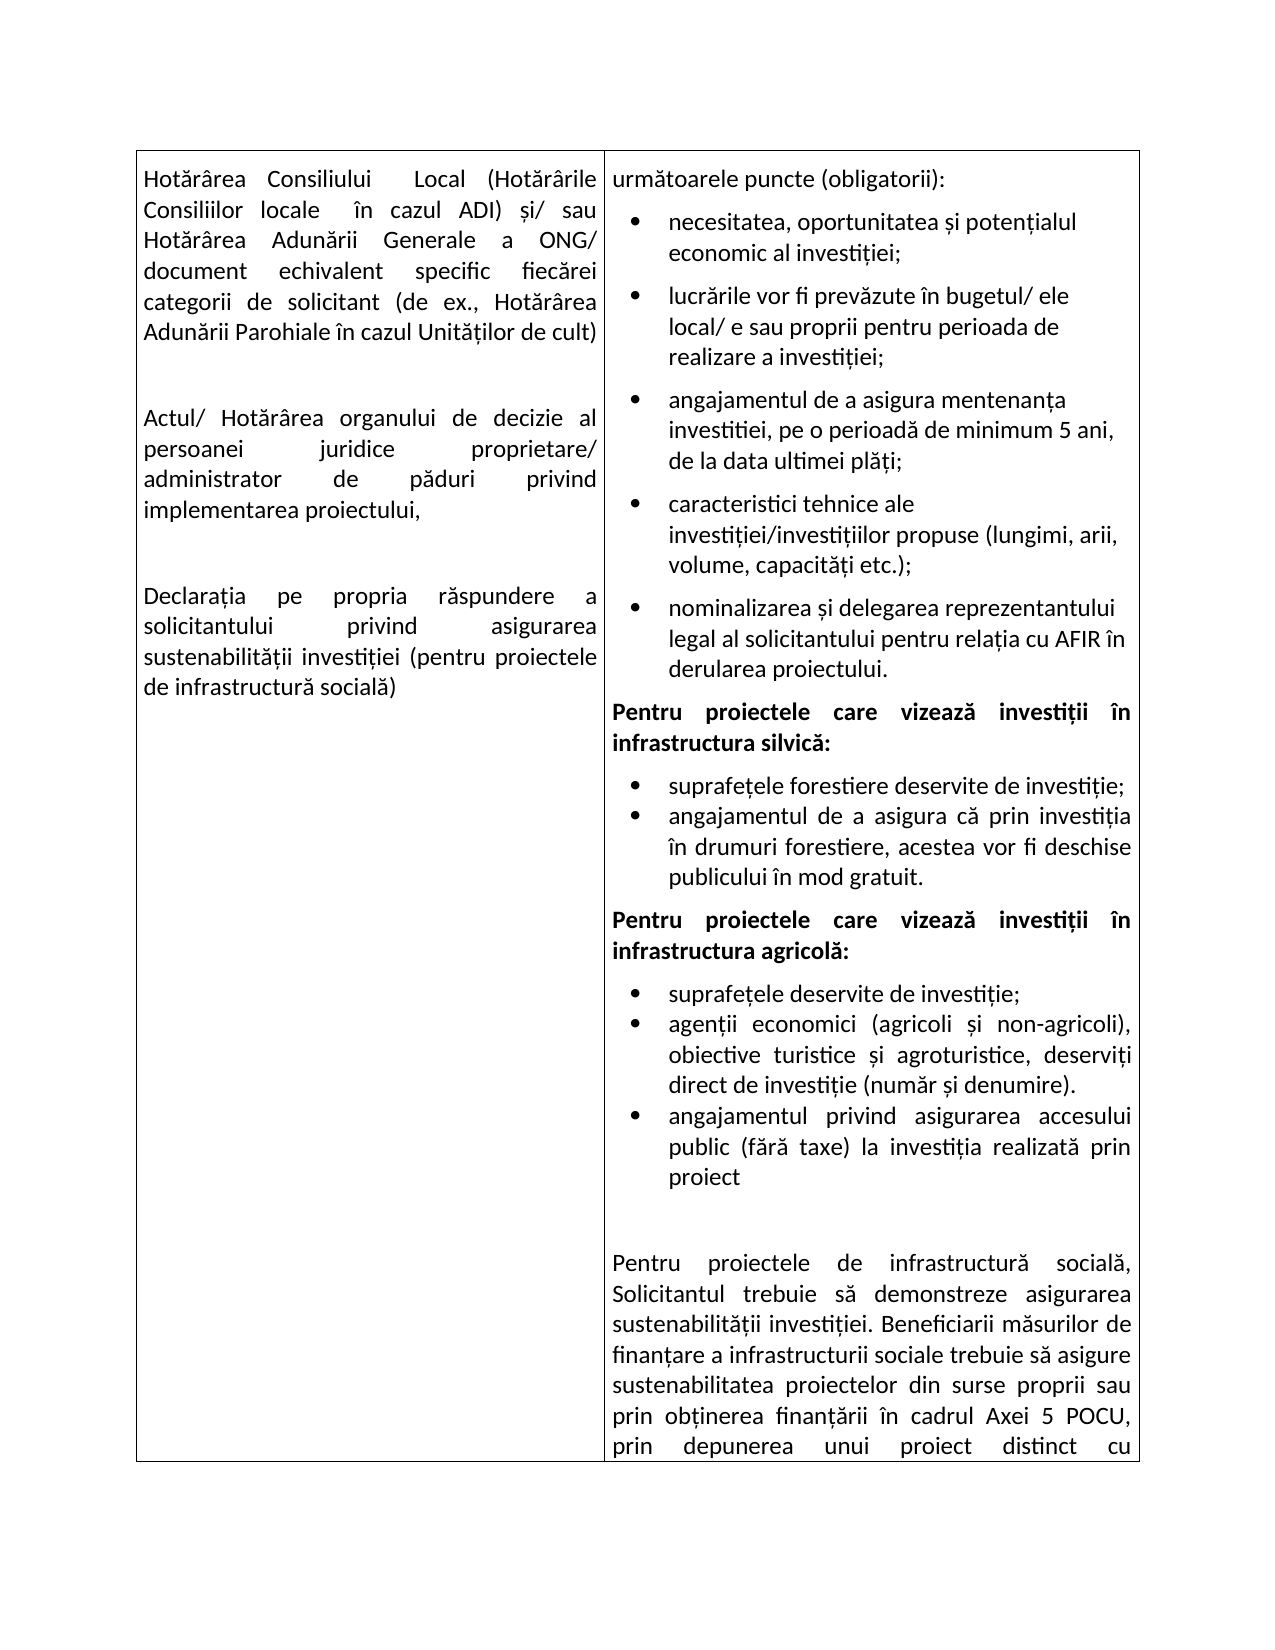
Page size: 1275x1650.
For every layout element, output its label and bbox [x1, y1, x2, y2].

table_cell [605, 151, 1139, 1461]
table_cell [137, 151, 604, 1461]
